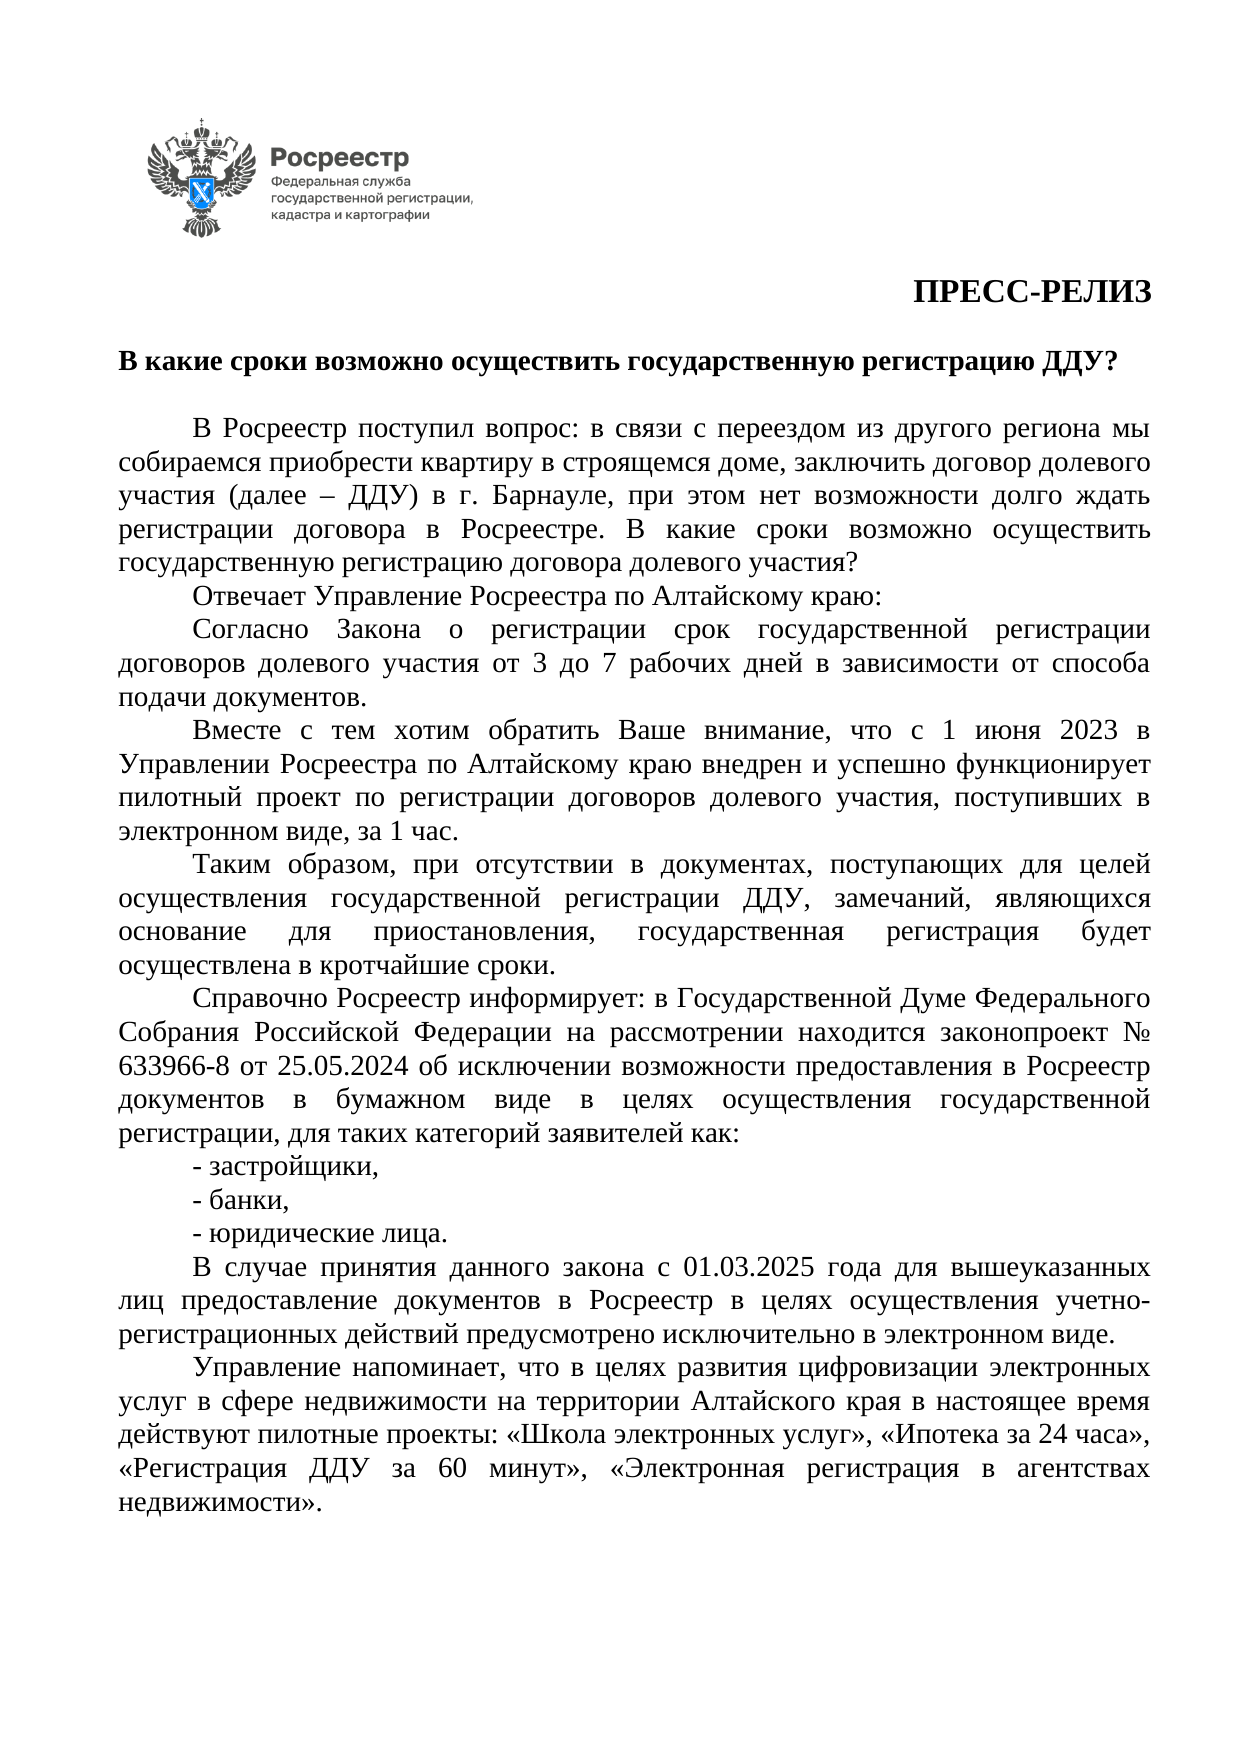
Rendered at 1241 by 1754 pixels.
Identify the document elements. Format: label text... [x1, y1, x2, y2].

text В случае принятия данного закона с 01.03.2025 года для вышеуказанных лиц предоставление документов в Росреестр в целях осуществления учетно-регистрационных действий предусмотрено исключительно в электронном виде. [118, 1249, 1152, 1349]
text - юридические лица. [118, 1215, 1152, 1249]
text Отвечает Управление Росреестра по Алтайскому краю: [118, 578, 1152, 612]
text В Росреестр поступил вопрос: в связи с переездом из другого региона мы собираемся приобрести квартиру в строящемся доме, заключить договор долевого участия (далее – ДДУ) в г. Барнауле, при этом нет возможности долго ждать регистрации договора в Росреестре. В какие сроки возможно осуществить государственную регистрацию договора долевого участия? [118, 410, 1152, 578]
text Таким образом, при отсутствии в документах, поступающих для целей осуществления государственной регистрации ДДУ, замечаний, являющихся основание для приостановления, государственная регистрация будет осуществлена в кротчайшие сроки. [118, 846, 1152, 981]
text - банки, [118, 1182, 1152, 1215]
text Согласно Закона о регистрации срок государственной регистрации договоров долевого участия от 3 до 7 рабочих дней в зависимости от способа подачи документов. [118, 612, 1152, 712]
text ПРЕСС-РЕЛИЗ [118, 271, 1152, 310]
text В какие сроки возможно осуществить государственную регистрацию ДДУ? [118, 343, 1152, 377]
text Справочно Росреестр информирует: в Государственной Думе Федерального Собрания Российской Федерации на рассмотрении находится законопроект № 633966-8 от 25.05.2024 об исключении возможности предоставления в Росреестр документов в бумажном виде в целях осуществления государственной регистрации, для таких категорий заявителей как: [118, 981, 1152, 1148]
text Управление напоминает, что в целях развития цифровизации электронных услуг в сфере недвижимости на территории Алтайского края в настоящее время действуют пилотные проекты: «Школа электронных услуг», «Ипотека за 24 часа», «Регистрация ДДУ за 60 минут», «Электронная регистрация в агентствах недвижимости». [118, 1349, 1152, 1517]
picture [147, 118, 473, 238]
text Вместе с тем хотим обратить Ваше внимание, что с 1 июня 2023 в Управлении Росреестра по Алтайскому краю внедрен и успешно функционирует пилотный проект по регистрации договоров долевого участия, поступивших в электронном виде, за 1 час. [118, 712, 1152, 846]
text - застройщики, [118, 1148, 1152, 1182]
